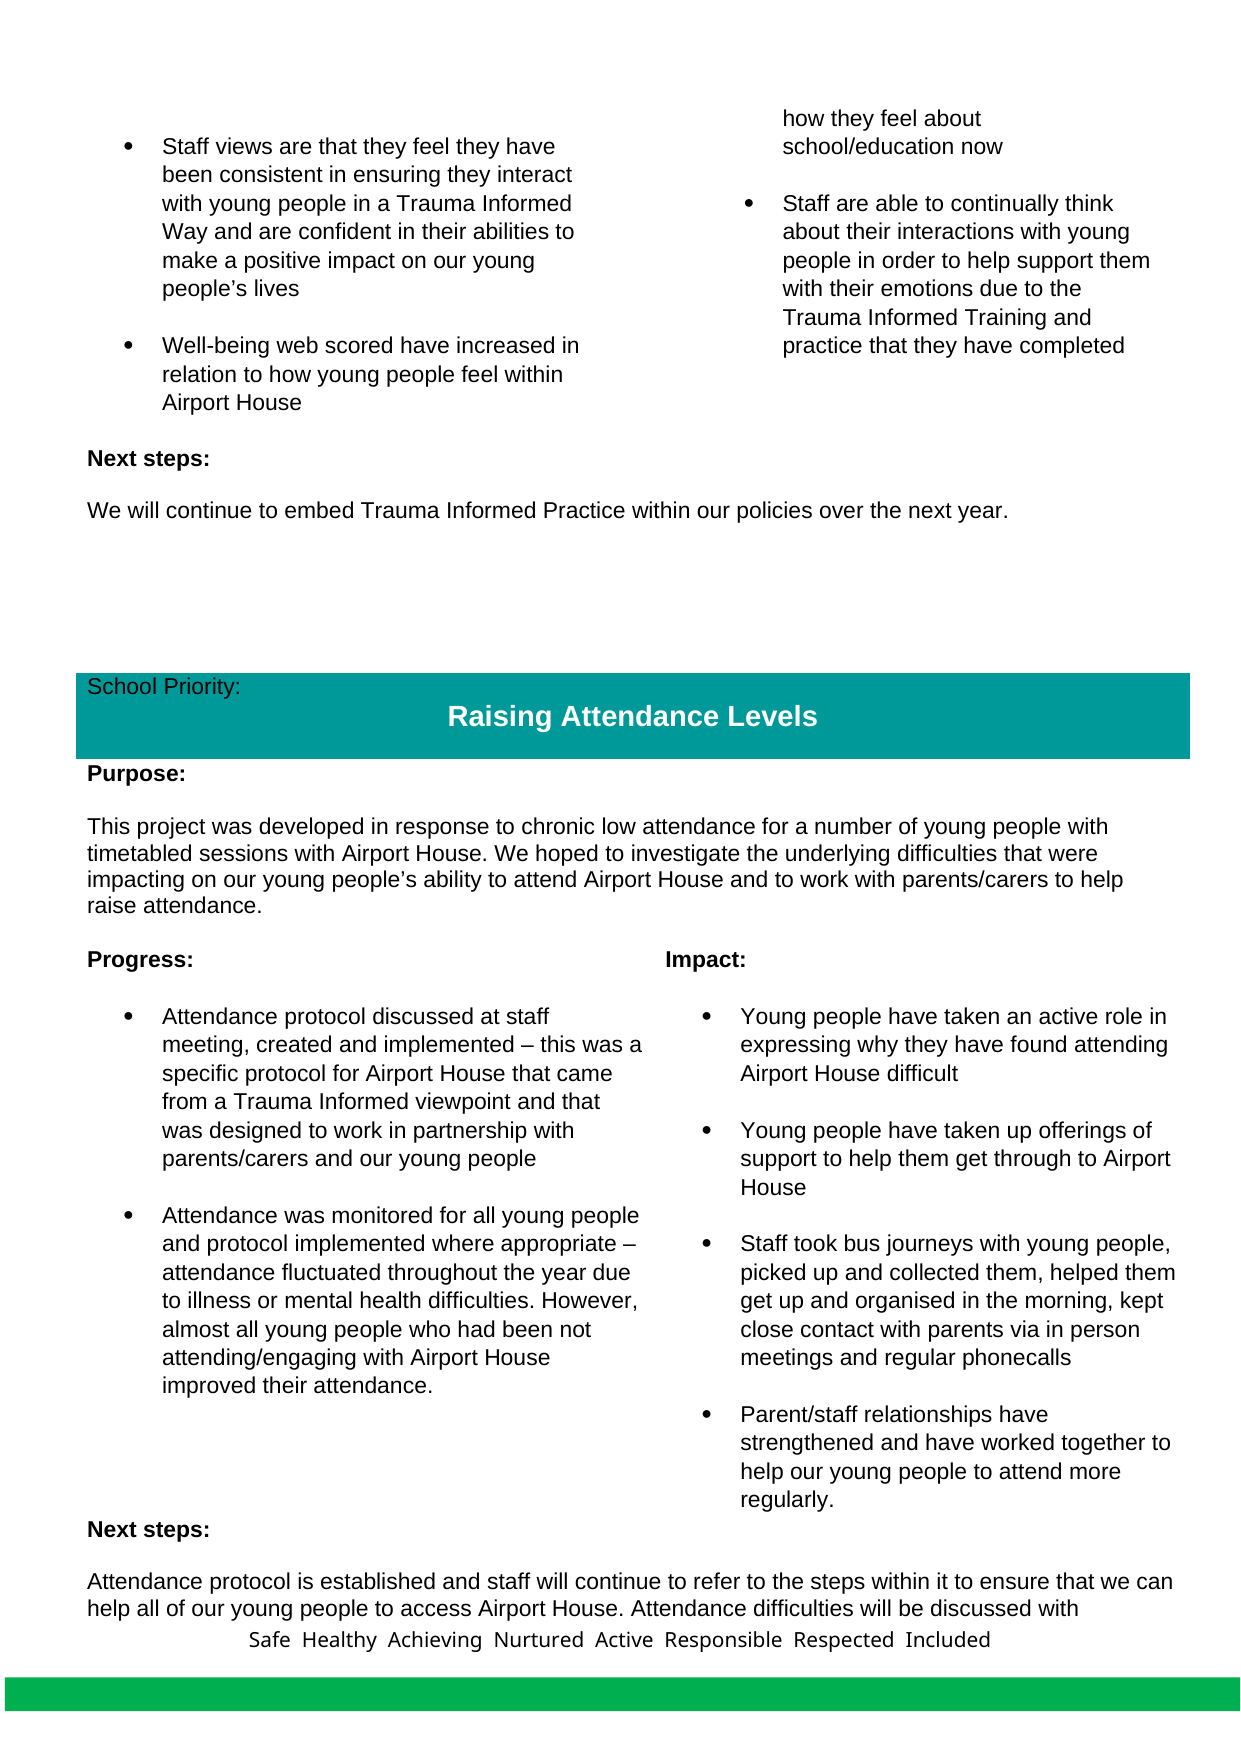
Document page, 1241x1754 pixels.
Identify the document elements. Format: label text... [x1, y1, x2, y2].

table_cell Next steps: We will continue to embed Trauma Informed Practice within our policies over the next year. [76, 445, 1166, 629]
table_header School Priority: Raising Attendance Levels [76, 673, 1190, 759]
table_cell Impact: Young people have taken an active role in expressing why they have found attending Airport House difficult Young people have taken up offerings of support to help them get through to Airport House Staff took bus journeys with young people, picked up and collected them, helped them get up and organised in the morning, kept close contact with parents via in person meetings and regular phonecalls Parent/staff relationships have strengthened and have worked together to help our young people to attend more regularly. [654, 946, 1190, 1514]
table_cell Purpose: This project was developed in response to chronic low attendance for a number of young people with timetabled sessions with Airport House. We hoped to investigate the underlying difficulties that were impacting on our young people’s ability to attend Airport House and to work with parents/carers to help raise attendance. [76, 760, 1190, 945]
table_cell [76, 105, 621, 444]
table_cell Progress: Attendance protocol discussed at staff meeting, created and implemented – this was a specific protocol for Airport House that came from a Trauma Informed viewpoint and that was designed to work in partnership with parents/carers and our young people Attendance was monitored for all young people and protocol implemented where appropriate – attendance fluctuated throughout the year due to illness or mental health difficulties. However, almost all young people who had been not attending/engaging with Airport House improved their attendance. [76, 946, 653, 1514]
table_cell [622, 105, 1166, 444]
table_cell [76, 1516, 1190, 1621]
